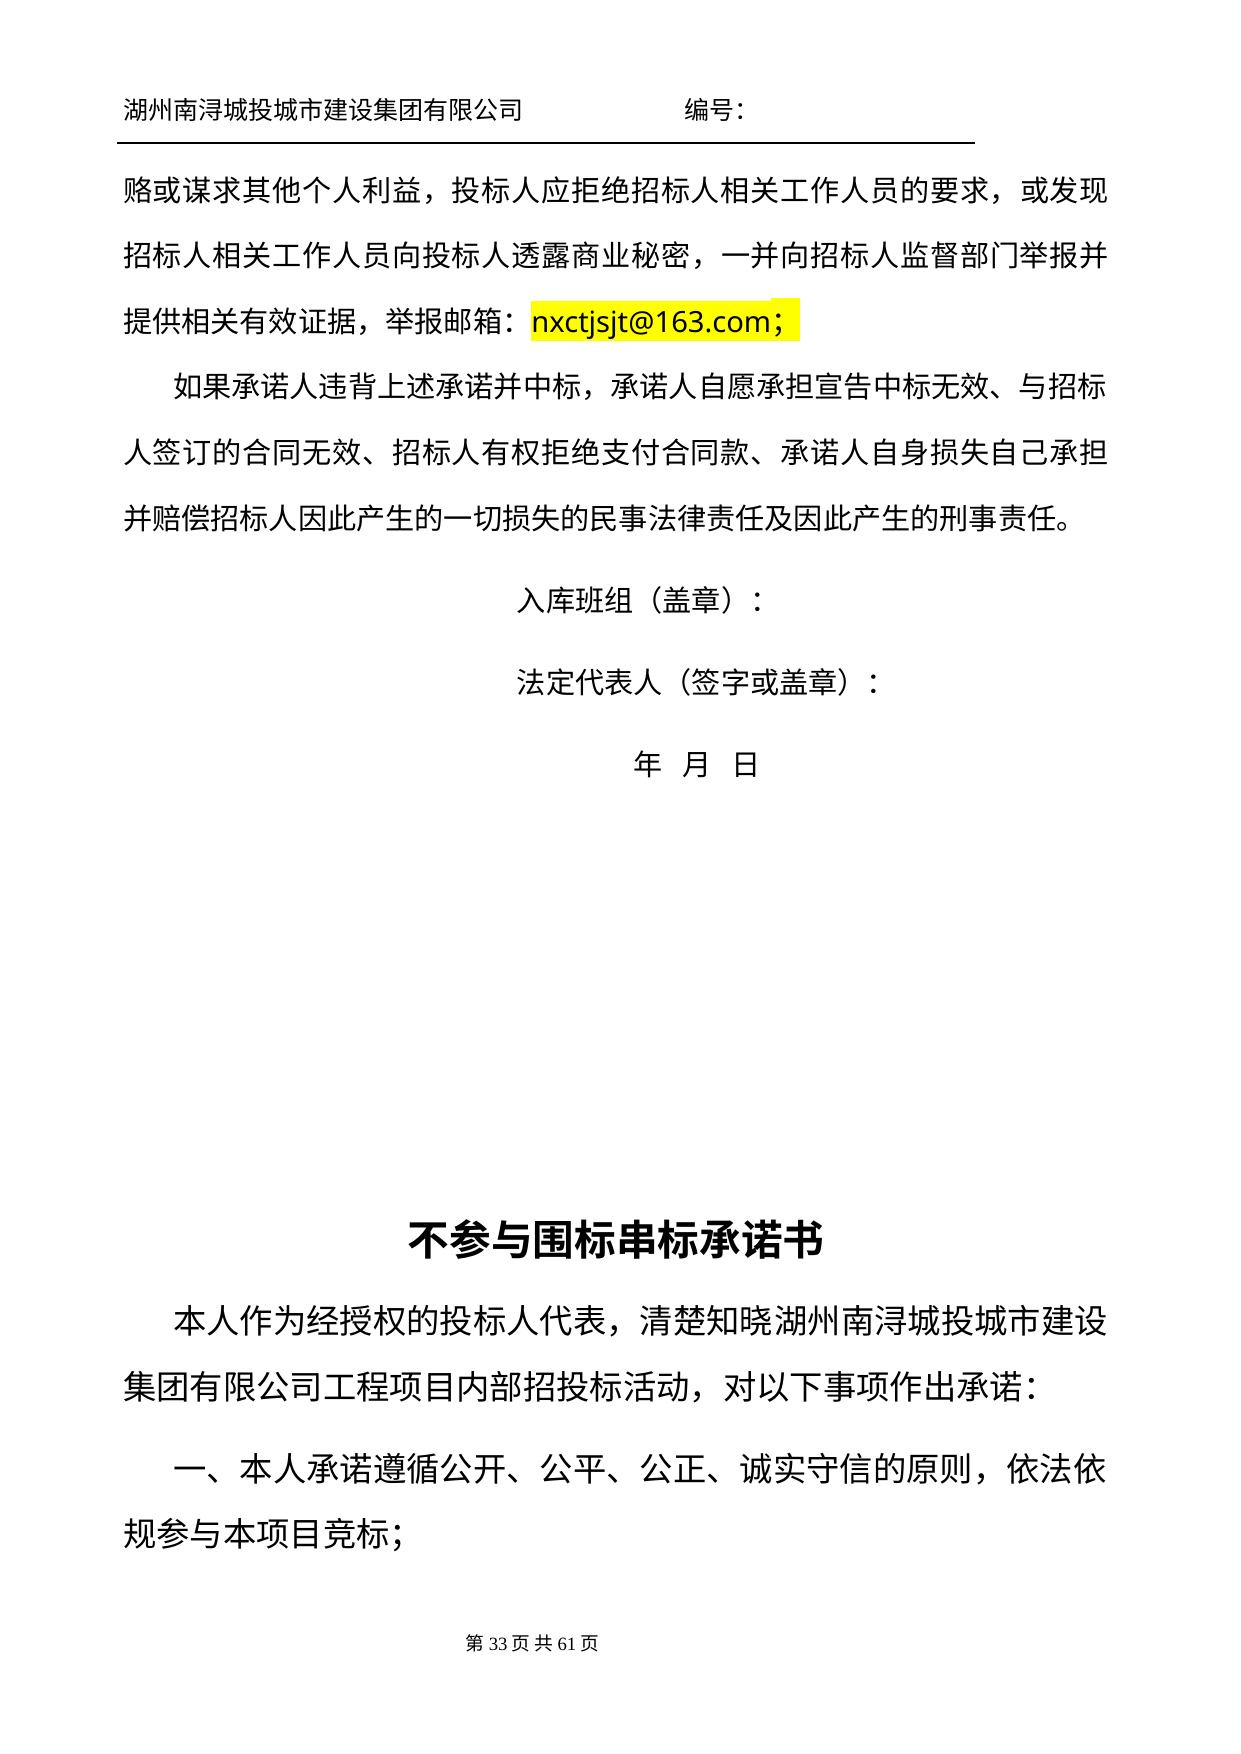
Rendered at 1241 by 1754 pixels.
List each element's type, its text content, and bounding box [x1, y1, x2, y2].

text 年 月 日 [517, 729, 1108, 795]
text 一、本人承诺遵循公开、公平、公正、诚实守信的原则，依法依规参与本项目竞标； [123, 1434, 1108, 1565]
text 如果承诺人违背上述承诺并中标，承诺人自愿承担宣告中标无效、与招标人签订的合同无效、招标人有权拒绝支付合同款、承诺人自身损失自己承担并赔偿招标人因此产生的一切损失的民事法律责任及因此产生的刑事责任。 [123, 352, 1108, 549]
text 入库班组（盖章）： [517, 566, 1108, 631]
text 本人作为经授权的投标人代表，清楚知晓湖州南浔城投城市建设集团有限公司工程项目内部招投标活动，对以下事项作出承诺： [123, 1286, 1108, 1418]
text 不参与围标串标承诺书 [123, 1204, 1108, 1270]
text 法定代表人（签字或盖章）： [517, 647, 1108, 713]
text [123, 155, 1108, 352]
